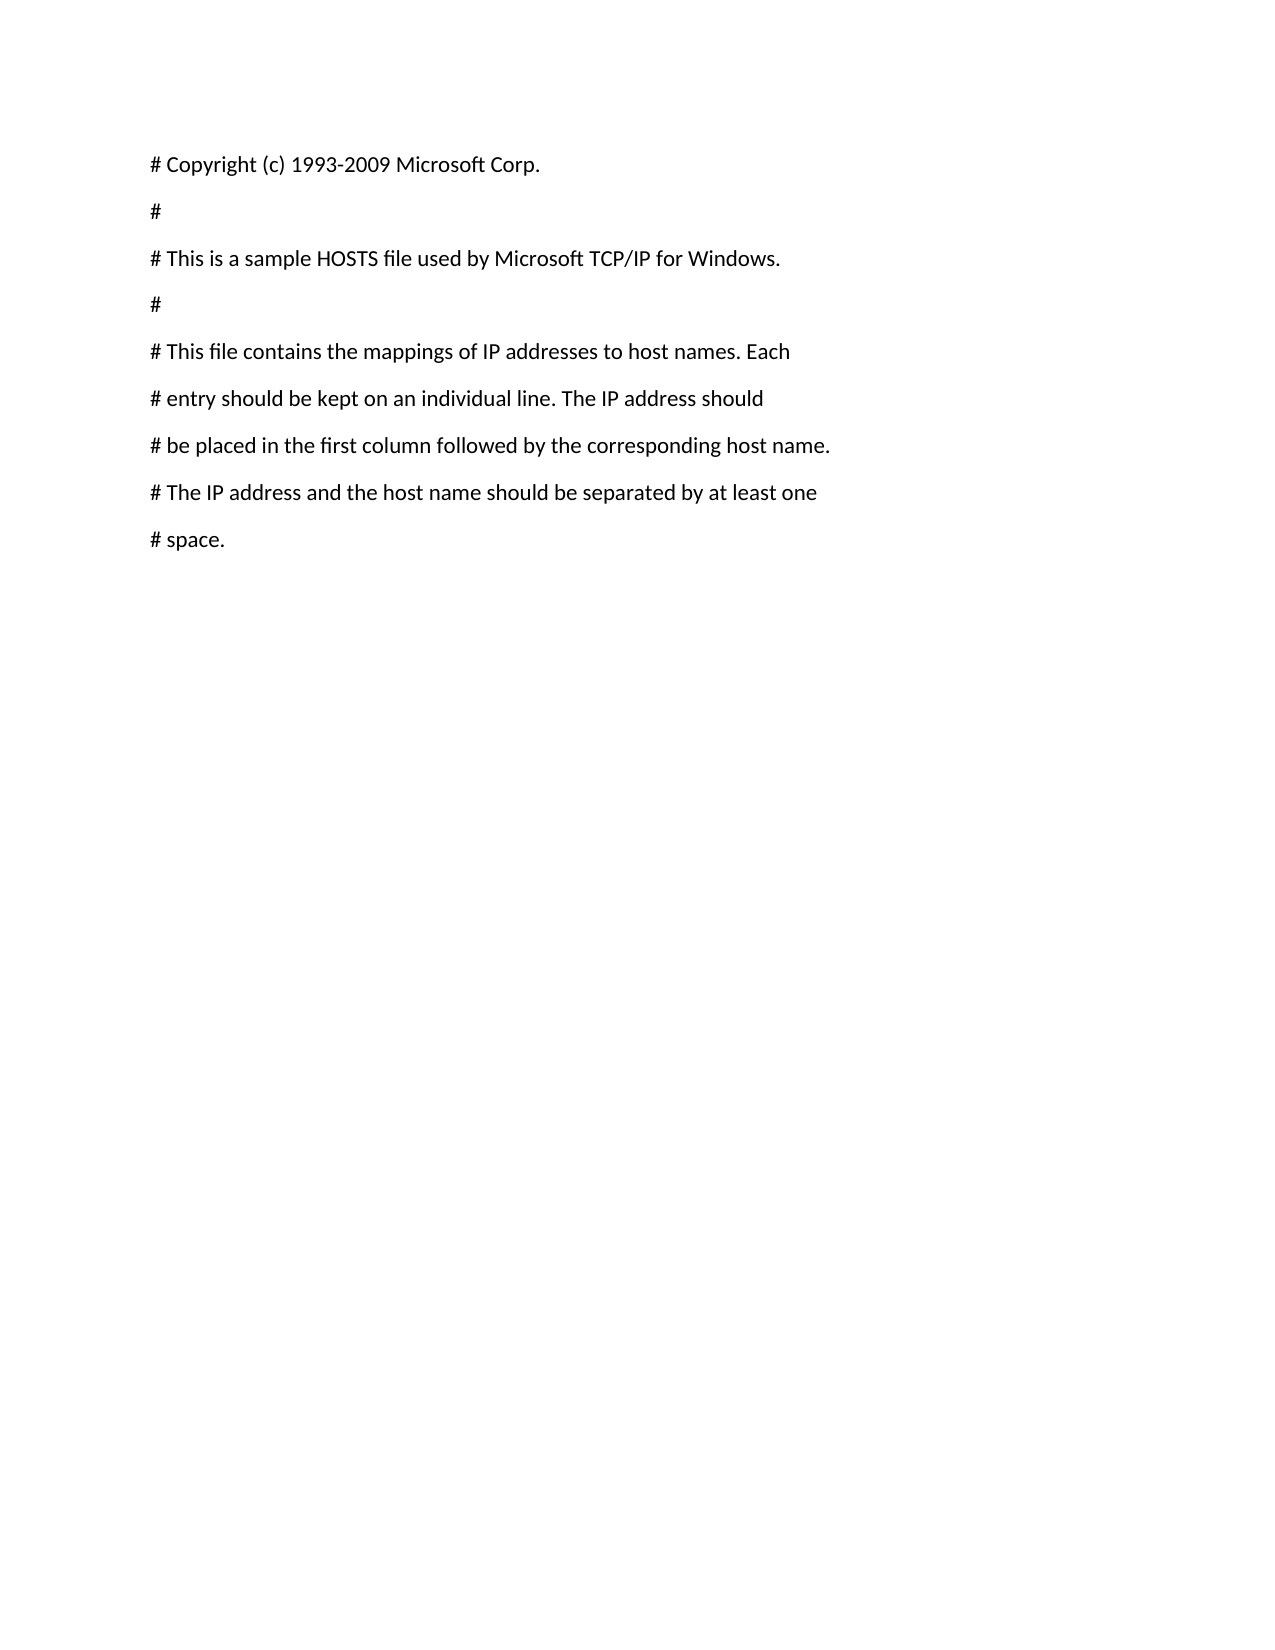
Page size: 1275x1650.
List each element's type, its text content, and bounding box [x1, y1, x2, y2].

text # be placed in the first column followed by the corresponding host name. [150, 431, 1125, 459]
text # Copyright (c) 1993-2009 Microsoft Corp. [150, 150, 1125, 178]
text # space. [150, 525, 1125, 553]
text # The IP address and the host name should be separated by at least one [150, 478, 1125, 506]
text # This is a sample HOSTS file used by Microsoft TCP/IP for Windows. [150, 244, 1125, 272]
text # This file contains the mappings of IP addresses to host names. Each [150, 337, 1125, 366]
text # [150, 291, 1125, 319]
text # entry should be kept on an individual line. The IP address should [150, 384, 1125, 412]
text # [150, 197, 1125, 225]
